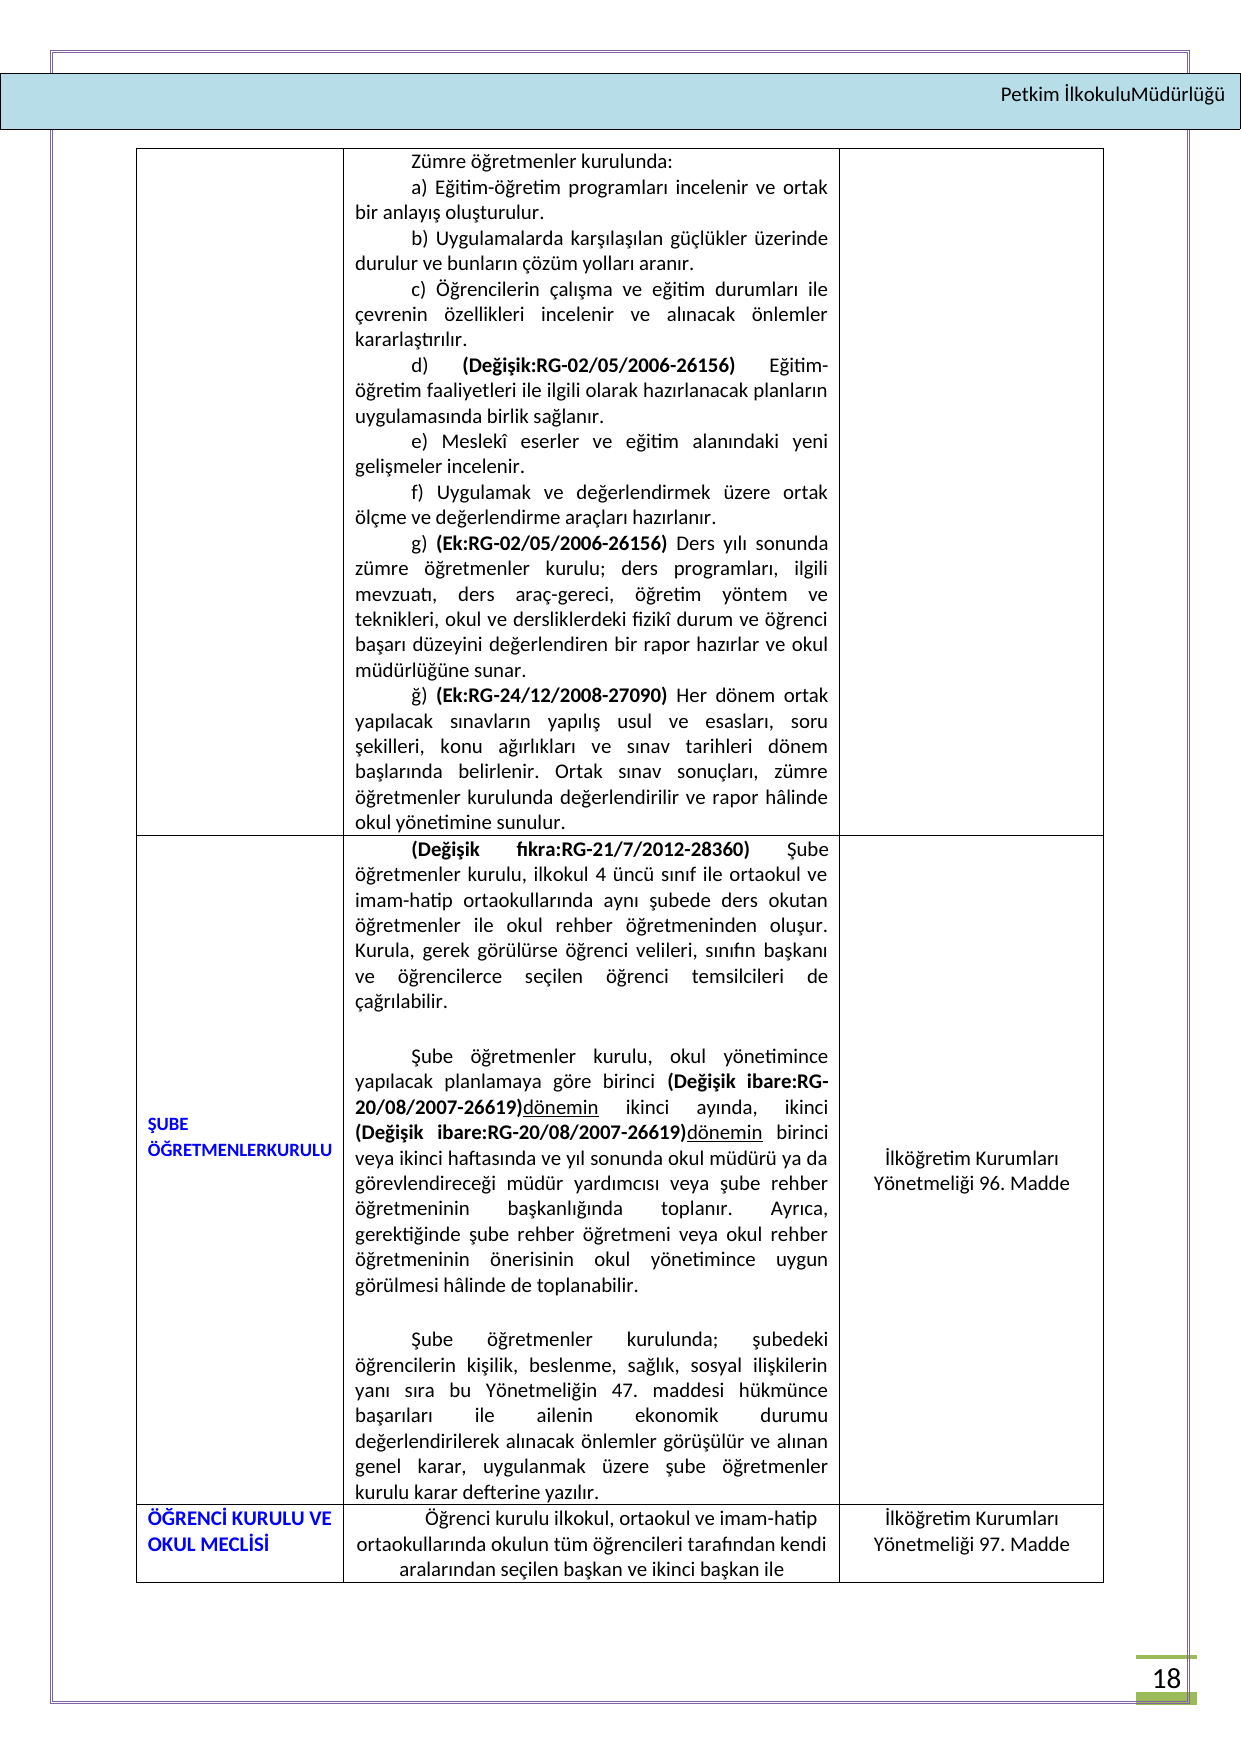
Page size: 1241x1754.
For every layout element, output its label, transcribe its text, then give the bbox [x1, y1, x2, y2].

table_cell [344, 1505, 839, 1582]
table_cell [137, 149, 343, 835]
table_cell (Değişik fıkra:RG-21/7/2012-28360) Şube öğretmenler kurulu, ilkokul 4 üncü sınıf ile ortaokul ve imam-hatip ortaokullarında aynı şubede ders okutan öğretmenler ile okul rehber öğretmeninden oluşur. Kurula, gerek görülürse öğrenci velileri, sınıfın başkanı ve öğrencilerce seçilen öğrenci temsilcileri de çağrılabilir. Şube öğretmenler kurulu, okul yönetimince yapılacak planlamaya göre birinci (Değişik ibare:RG-20/08/2007-26619)dönemin ikinci ayında, ikinci (Değişik ibare:RG-20/08/2007-26619)dönemin birinci veya ikinci haftasında ve yıl sonunda okul müdürü ya da görevlendireceği müdür yardımcısı veya şube rehber öğretmeninin başkanlığında toplanır. Ayrıca, gerektiğinde şube rehber öğretmeni veya okul rehber öğretmeninin önerisinin okul yönetimince uygun görülmesi hâlinde de toplanabilir. Şube öğretmenler kurulunda; şubedeki öğrencilerin kişilik, beslenme, sağlık, sosyal ilişkilerin yanı sıra bu Yönetmeliğin 47. maddesi hükmünce başarıları ile ailenin ekonomik durumu değerlendirilerek alınacak önlemler görüşülür ve alınan genel karar, uygulanmak üzere şube öğretmenler kurulu karar defterine yazılır. [344, 836, 839, 1504]
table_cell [840, 1505, 1103, 1582]
table_cell ŞUBE ÖĞRETMENLERKURULU [137, 836, 343, 1504]
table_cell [840, 149, 1103, 835]
table_cell İlköğretim Kurumları Yönetmeliği 96. Madde [840, 836, 1103, 1504]
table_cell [344, 149, 839, 835]
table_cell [137, 1505, 343, 1582]
